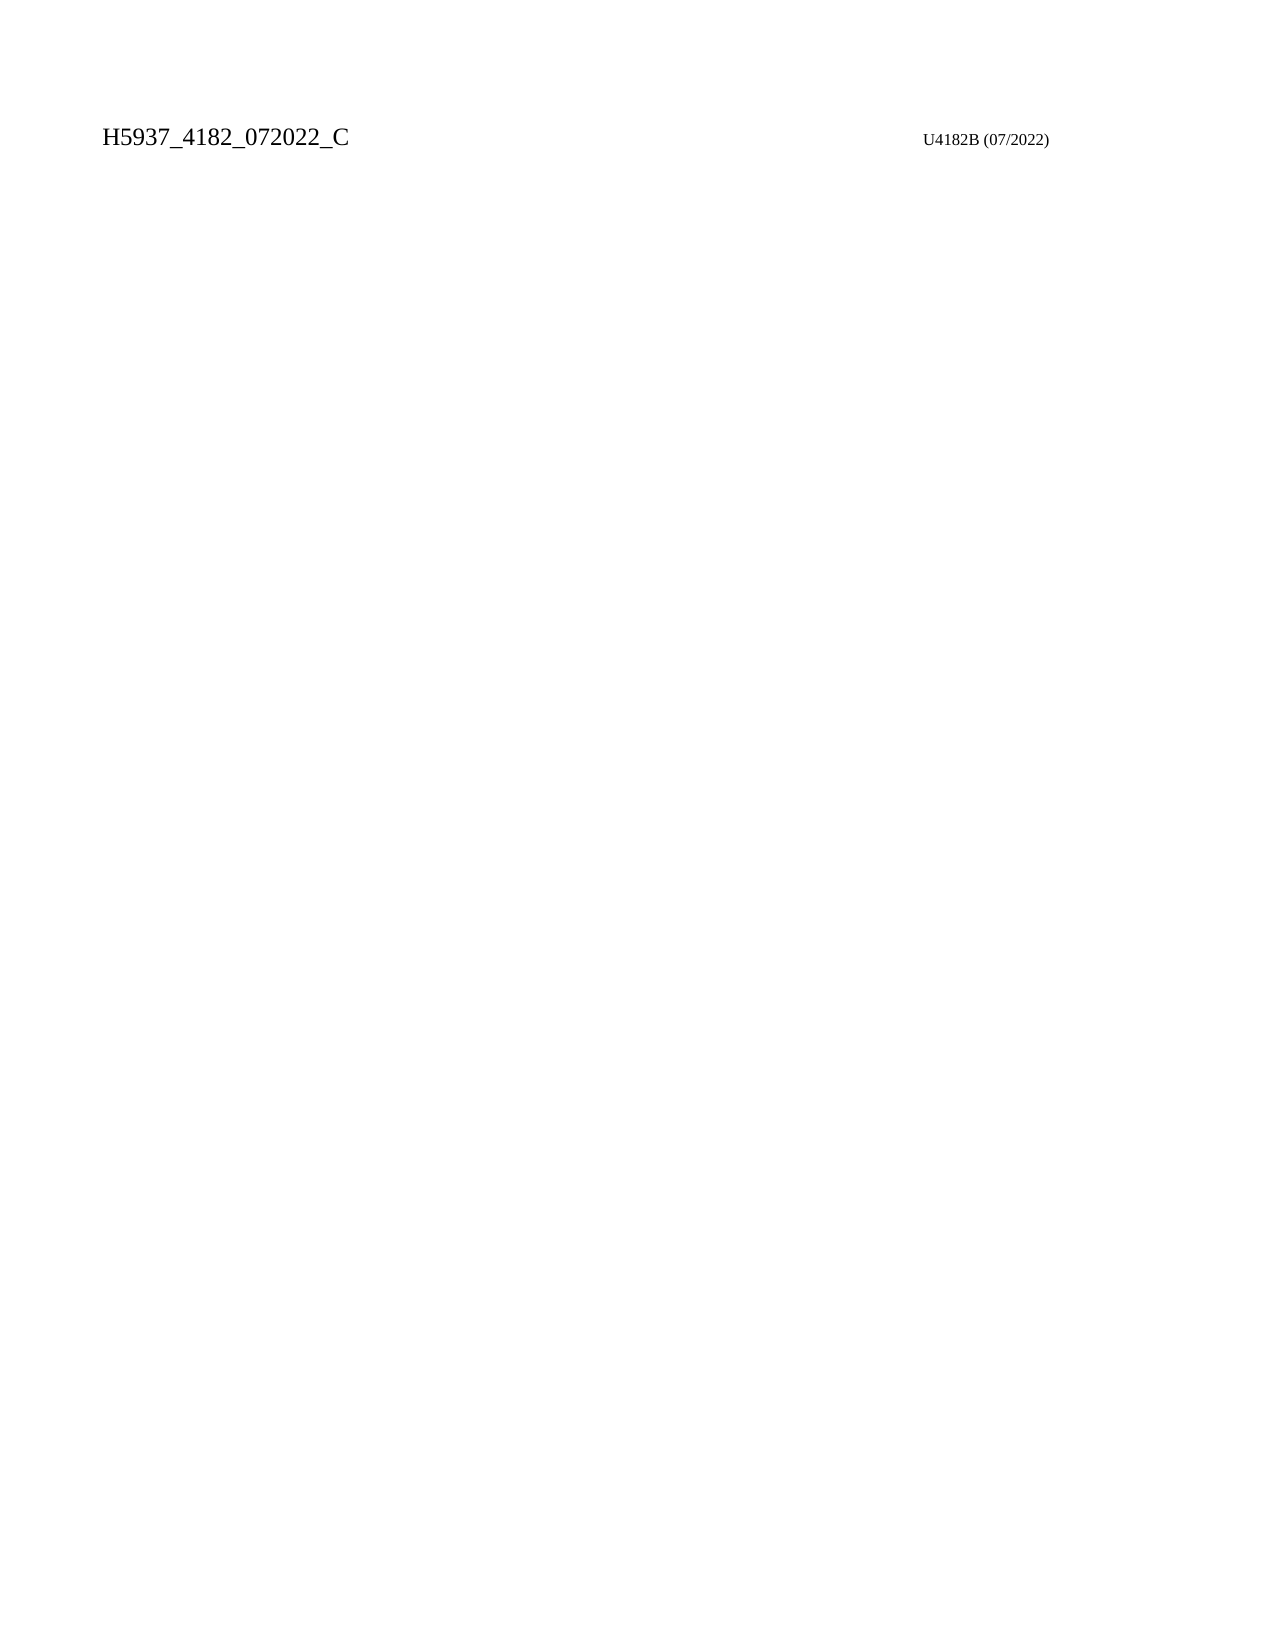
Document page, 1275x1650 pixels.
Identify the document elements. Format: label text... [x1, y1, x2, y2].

text H5937_4182_072022_C U4182B (07/2022) [102, 122, 1152, 151]
